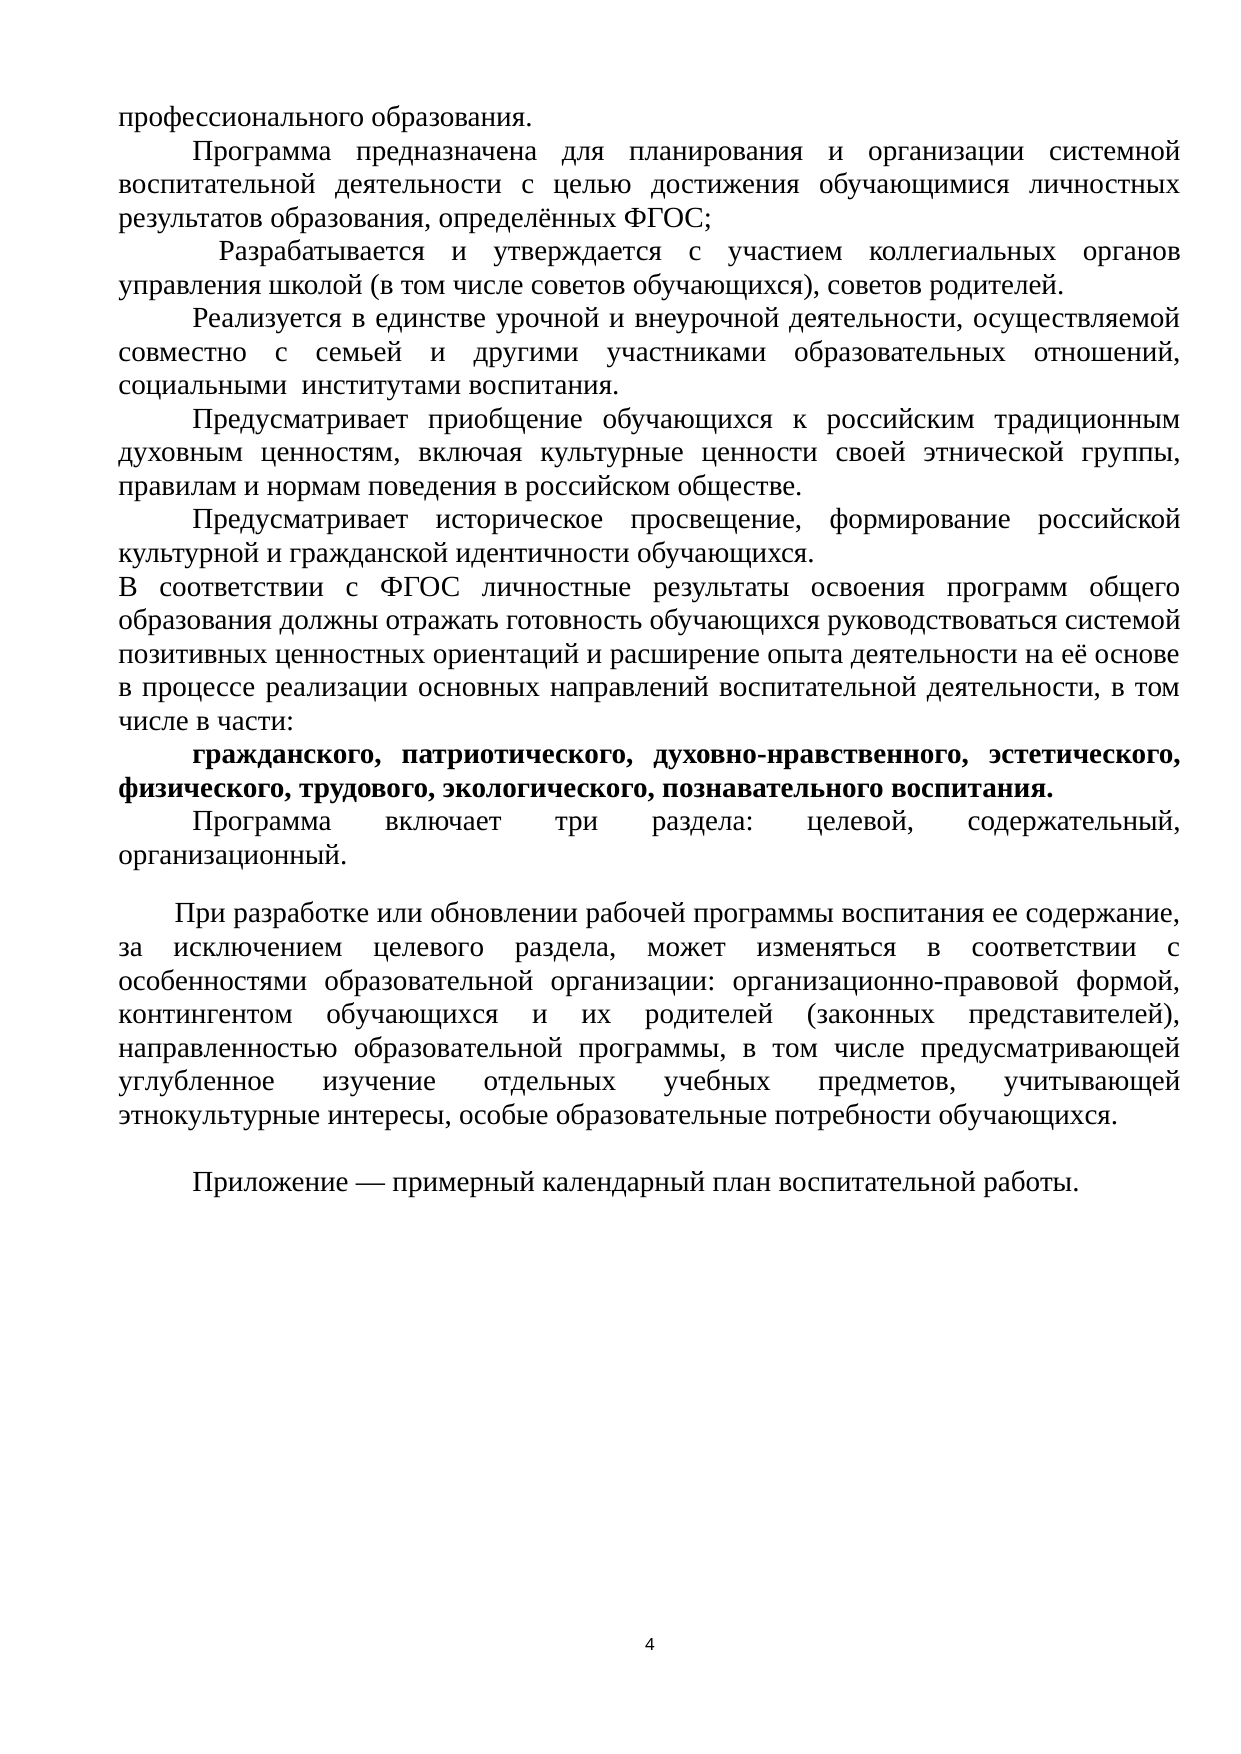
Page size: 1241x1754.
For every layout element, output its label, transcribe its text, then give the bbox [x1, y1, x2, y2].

text Приложение — примерный календарный план воспитательной работы. [118, 1164, 1181, 1197]
text Программа предназначена для планирования и организации системной воспитательной деятельности с целью достижения обучающимися личностных результатов образования, определённых ФГОС; [118, 133, 1181, 233]
text Реализуется в единстве урочной и внеурочной деятельности, осуществляемой совместно с семьей и другими участниками образовательных отношений, социальными институтами воспитания. [118, 300, 1181, 401]
text В соответствии с ФГОС личностные результаты освоения программ общего образования должны отражать готовность обучающихся руководствоваться системой позитивных ценностных ориентаций и расширение опыта деятельности на её основе в процессе реализации основных направлений воспитательной деятельности, в том числе в части: [118, 569, 1181, 736]
text Предусматривает историческое просвещение, формирование российской культурной и гражданской идентичности обучающихся. [118, 502, 1181, 569]
text Разрабатывается и утверждается с участием коллегиальных органов управления школой (в том числе советов обучающихся), советов родителей. [118, 233, 1181, 300]
text Предусматривает приобщение обучающихся к российским традиционным духовным ценностям, включая культурные ценности своей этнической группы, правилам и нормам поведения в российском обществе. [118, 401, 1181, 502]
text гражданского, патриотического, духовно-нравственного, эстетического, физического, трудового, экологического, познавательного воспитания. [118, 736, 1181, 803]
text Программа включает три раздела: целевой, содержательный, организационный. [118, 803, 1181, 871]
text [118, 99, 1181, 133]
text При разработке или обновлении рабочей программы воспитания ее содержание, за исключением целевого раздела, может изменяться в соответствии с особенностями образовательной организации: организационно-правовой формой, контингентом обучающихся и их родителей (законных представителей), направленностью образовательной программы, в том числе предусматривающей углубленное изучение отдельных учебных предметов, учитывающей этнокультурные интересы, особые образовательные потребности обучающихся. [118, 896, 1181, 1130]
